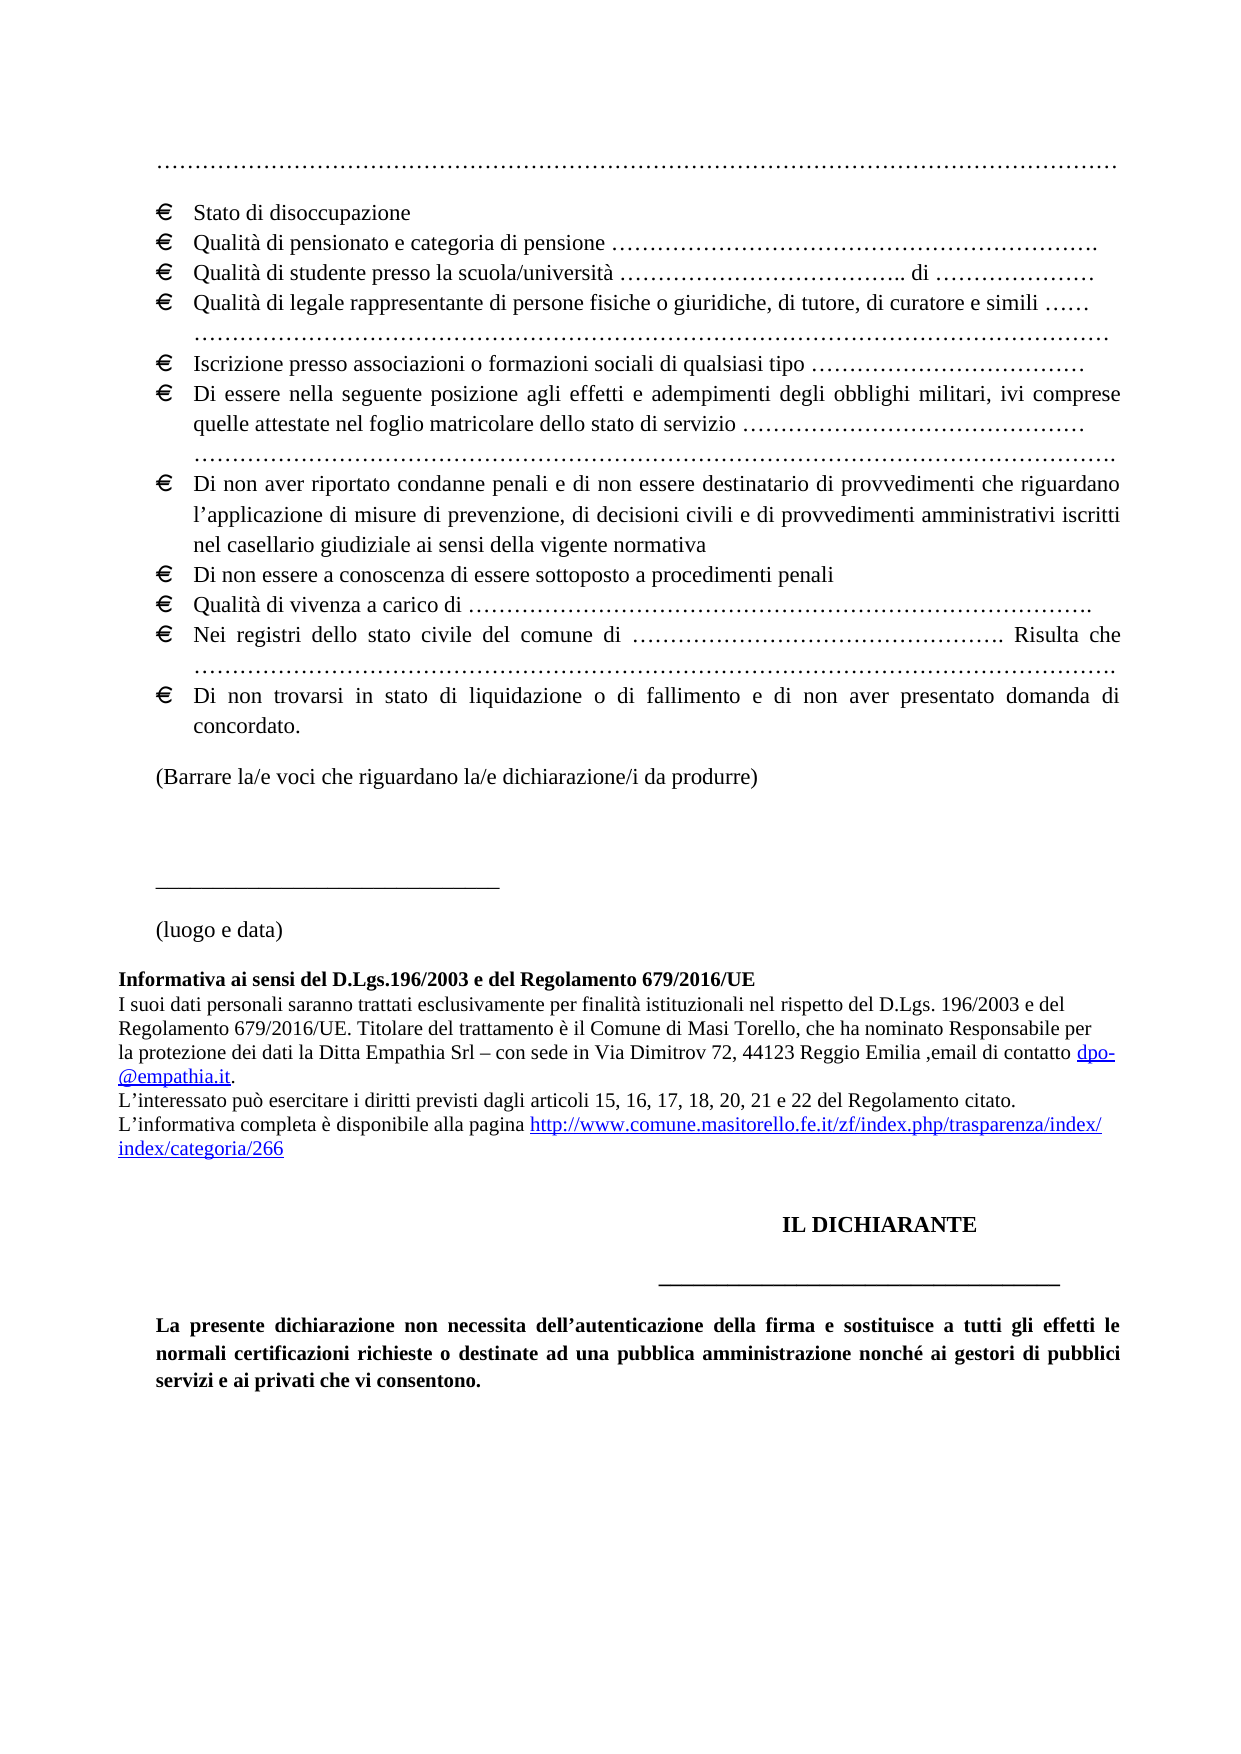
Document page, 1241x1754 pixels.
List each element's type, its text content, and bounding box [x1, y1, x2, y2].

text ___________________________________ [156, 1262, 1122, 1288]
list Di non trovarsi in stato di liquidazione o di fallimento e di non aver presentato domanda di concordato. [156, 682, 1122, 738]
list Nei registri dello stato civile del comune di …………………………………………. Risulta che …………………………………………………………………………………………………………. [156, 622, 1122, 678]
text ……………………………………………………………………………………………………………… [156, 148, 1122, 174]
text Informativa ai sensi del D.Lgs.196/2003 e del Regolamento 679/2016/UE I suoi dati personali saranno trattati esclusivamente per finalità istituzionali nel rispetto del D.Lgs. 196/2003 e del Regolamento 679/2016/UE. Titolare del trattamento è il Comune di Masi Torello, che ha nominato Responsabile per la protezione dei dati la Ditta Empathia Srl – con sede in Via Dimitrov 72, 44123 Reggio Emilia ,email di contatto dpo-@empathia.it. L’interessato può esercitare i diritti previsti dagli articoli 15, 16, 17, 18, 20, 21 e 22 del Regolamento citato. L’informativa completa è disponibile alla pagina http://www.comune.masitorello.fe.it/zf/index.php/trasparenza/index/index/categoria/266 [118, 967, 1122, 1160]
list Qualità di studente presso la scuola/università ……………………………….. di ………………… [156, 259, 1122, 285]
text IL DICHIARANTE [156, 1211, 1122, 1237]
text (Barrare la/e voci che riguardano la/e dichiarazione/i da produrre) [156, 763, 1122, 789]
list Qualità di vivenza a carico di ………………………………………………………………………. [156, 591, 1122, 618]
list Di essere nella seguente posizione agli effetti e adempimenti degli obblighi militari, ivi comprese quelle attestate nel foglio matricolare dello stato di servizio ……………………………………… [156, 380, 1122, 436]
list Qualità di legale rappresentante di persone fisiche o giuridiche, di tutore, di curatore e simili …… [156, 289, 1122, 316]
text La presente dichiarazione non necessita dell’autenticazione della firma e sostituisce a tutti gli effetti le normali certificazioni richieste o destinate ad una pubblica amministrazione nonché ai gestori di pubblici servizi e ai privati che vi consentono. [156, 1313, 1122, 1392]
list ………………………………………………………………………………………………………… [193, 319, 1122, 346]
list …………………………………………………………………………………………………………. [193, 440, 1122, 467]
list Iscrizione presso associazioni o formazioni sociali di qualsiasi tipo ……………………………… [156, 350, 1122, 376]
text (luogo e data) [156, 916, 1122, 943]
list Di non essere a conoscenza di essere sottoposto a procedimenti penali [156, 561, 1122, 587]
text ______________________________ [156, 865, 1122, 892]
list Di non aver riportato condanne penali e di non essere destinatario di provvedimenti che riguardano l’applicazione di misure di prevenzione, di decisioni civili e di provvedimenti amministrativi iscritti nel casellario giudiziale ai sensi della vigente normativa [156, 471, 1122, 557]
list Qualità di pensionato e categoria di pensione ………………………………………………………. [156, 229, 1122, 255]
list Stato di disoccupazione [156, 199, 1122, 225]
